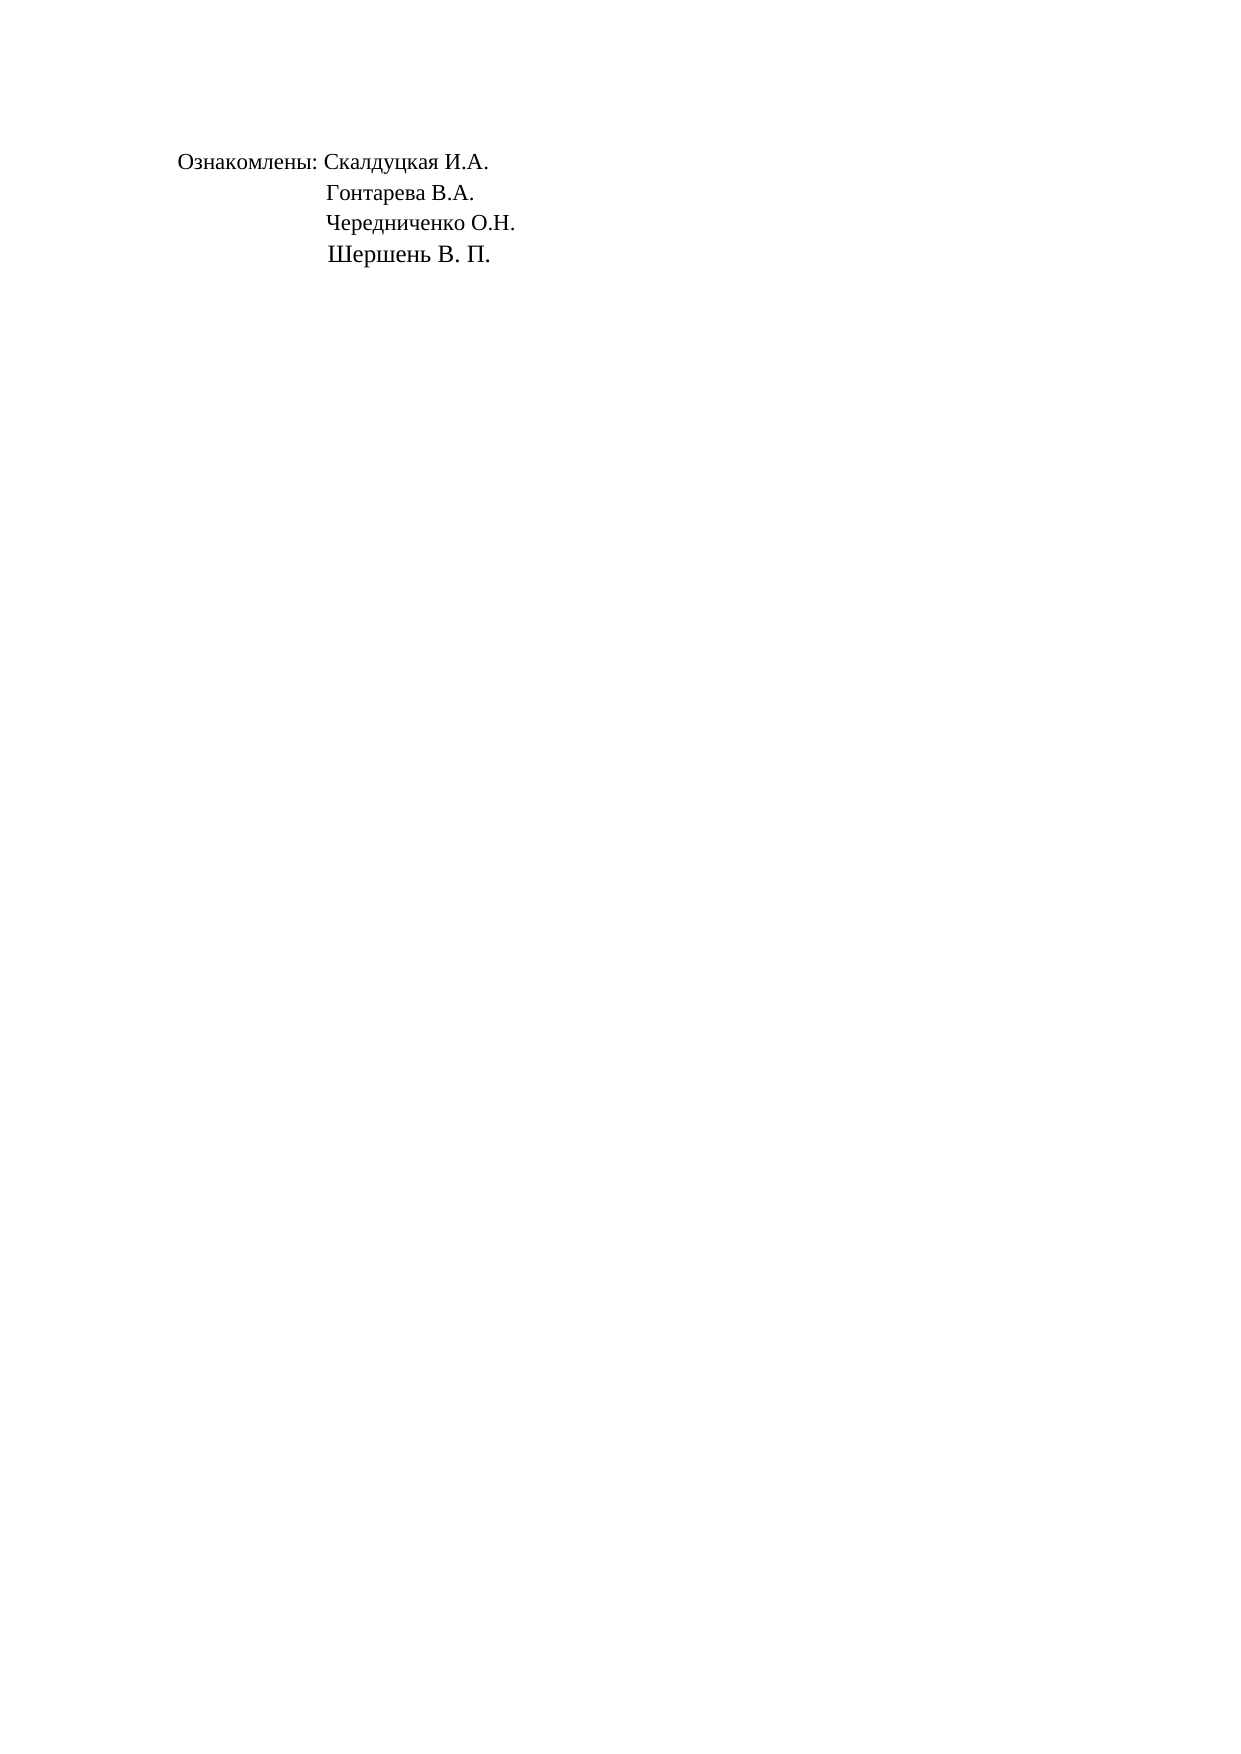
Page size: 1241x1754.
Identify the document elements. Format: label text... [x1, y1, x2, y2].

text Чередниченко О.Н. [177, 209, 1181, 235]
text Ознакомлены: Скалдуцкая И.А. [177, 148, 1181, 175]
text Шершень В. П. [177, 239, 1181, 268]
text Гонтарева В.А. [177, 178, 1181, 205]
